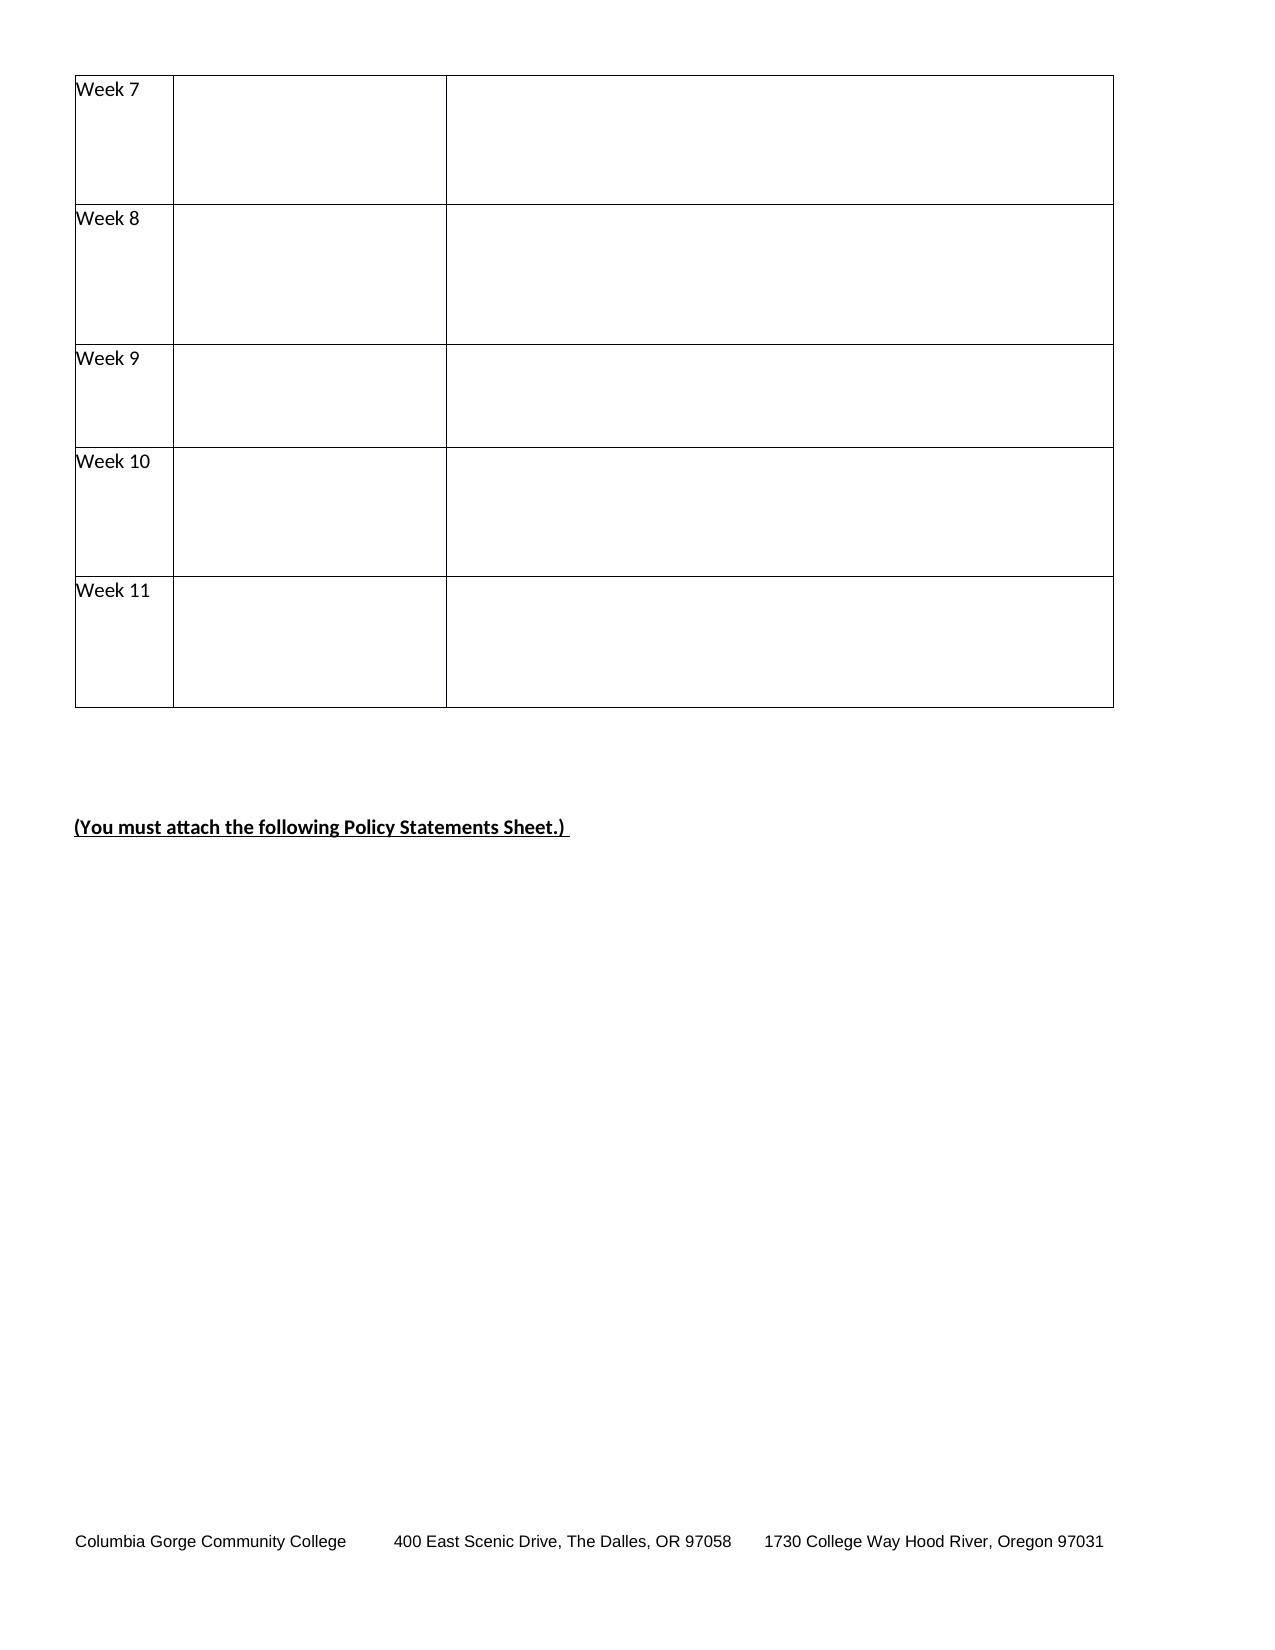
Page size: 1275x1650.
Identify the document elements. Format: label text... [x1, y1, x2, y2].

table_cell [174, 448, 446, 576]
table_cell Week 9 [76, 345, 173, 447]
table_cell [174, 345, 446, 447]
table_cell Week 7 [76, 76, 173, 204]
table_cell [447, 345, 1113, 447]
table_cell [447, 577, 1113, 707]
table_cell Week 8 [76, 205, 173, 344]
table_cell [174, 577, 446, 707]
table_cell [447, 205, 1113, 344]
table_cell [447, 76, 1113, 204]
table_cell Week 11 [76, 577, 173, 707]
subtitle (You must attach the following Policy Statements Sheet.) [73, 814, 1200, 839]
table_cell Week 10 [76, 448, 173, 576]
table_cell [174, 76, 446, 204]
table_cell [174, 205, 446, 344]
table_cell [447, 448, 1113, 576]
